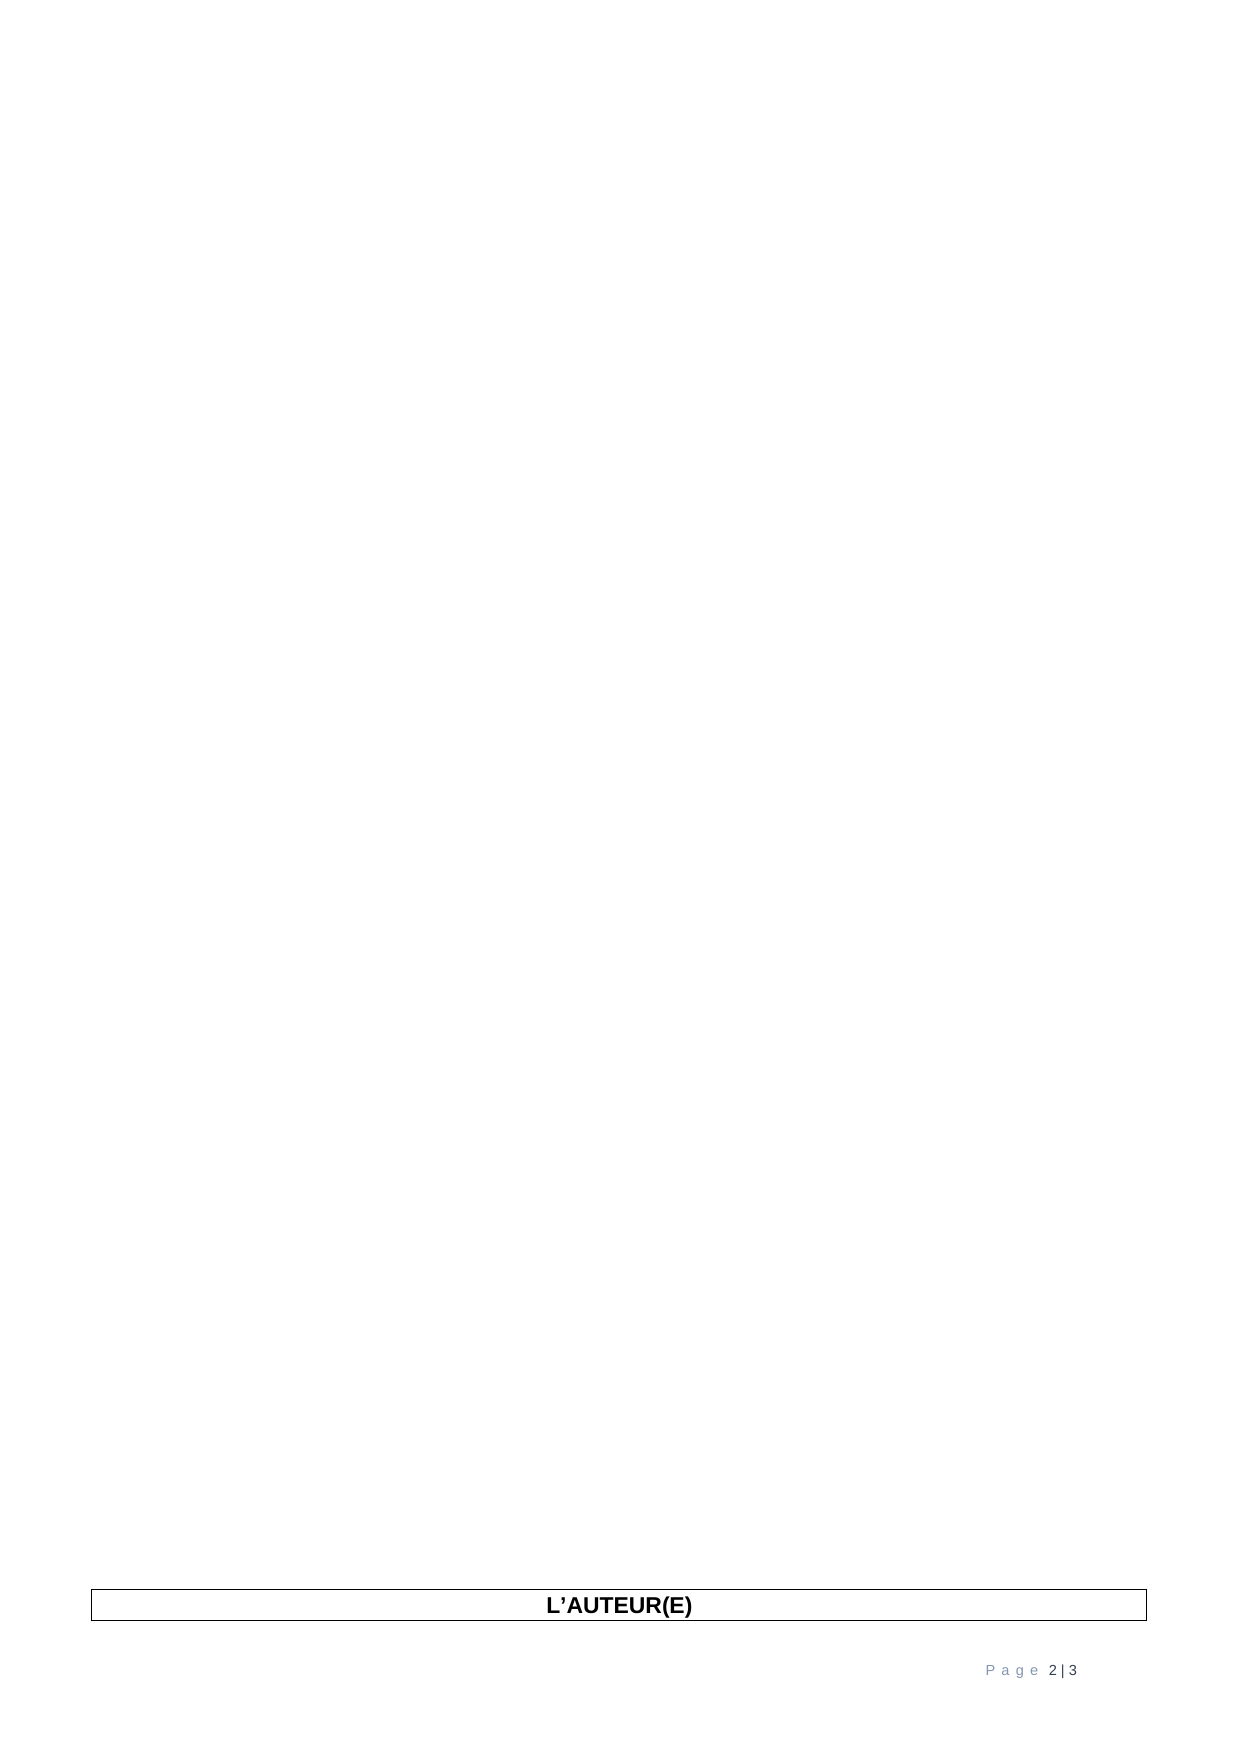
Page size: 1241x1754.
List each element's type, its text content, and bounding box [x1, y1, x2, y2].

text L’AUTEUR(E) [92, 1590, 1146, 1620]
